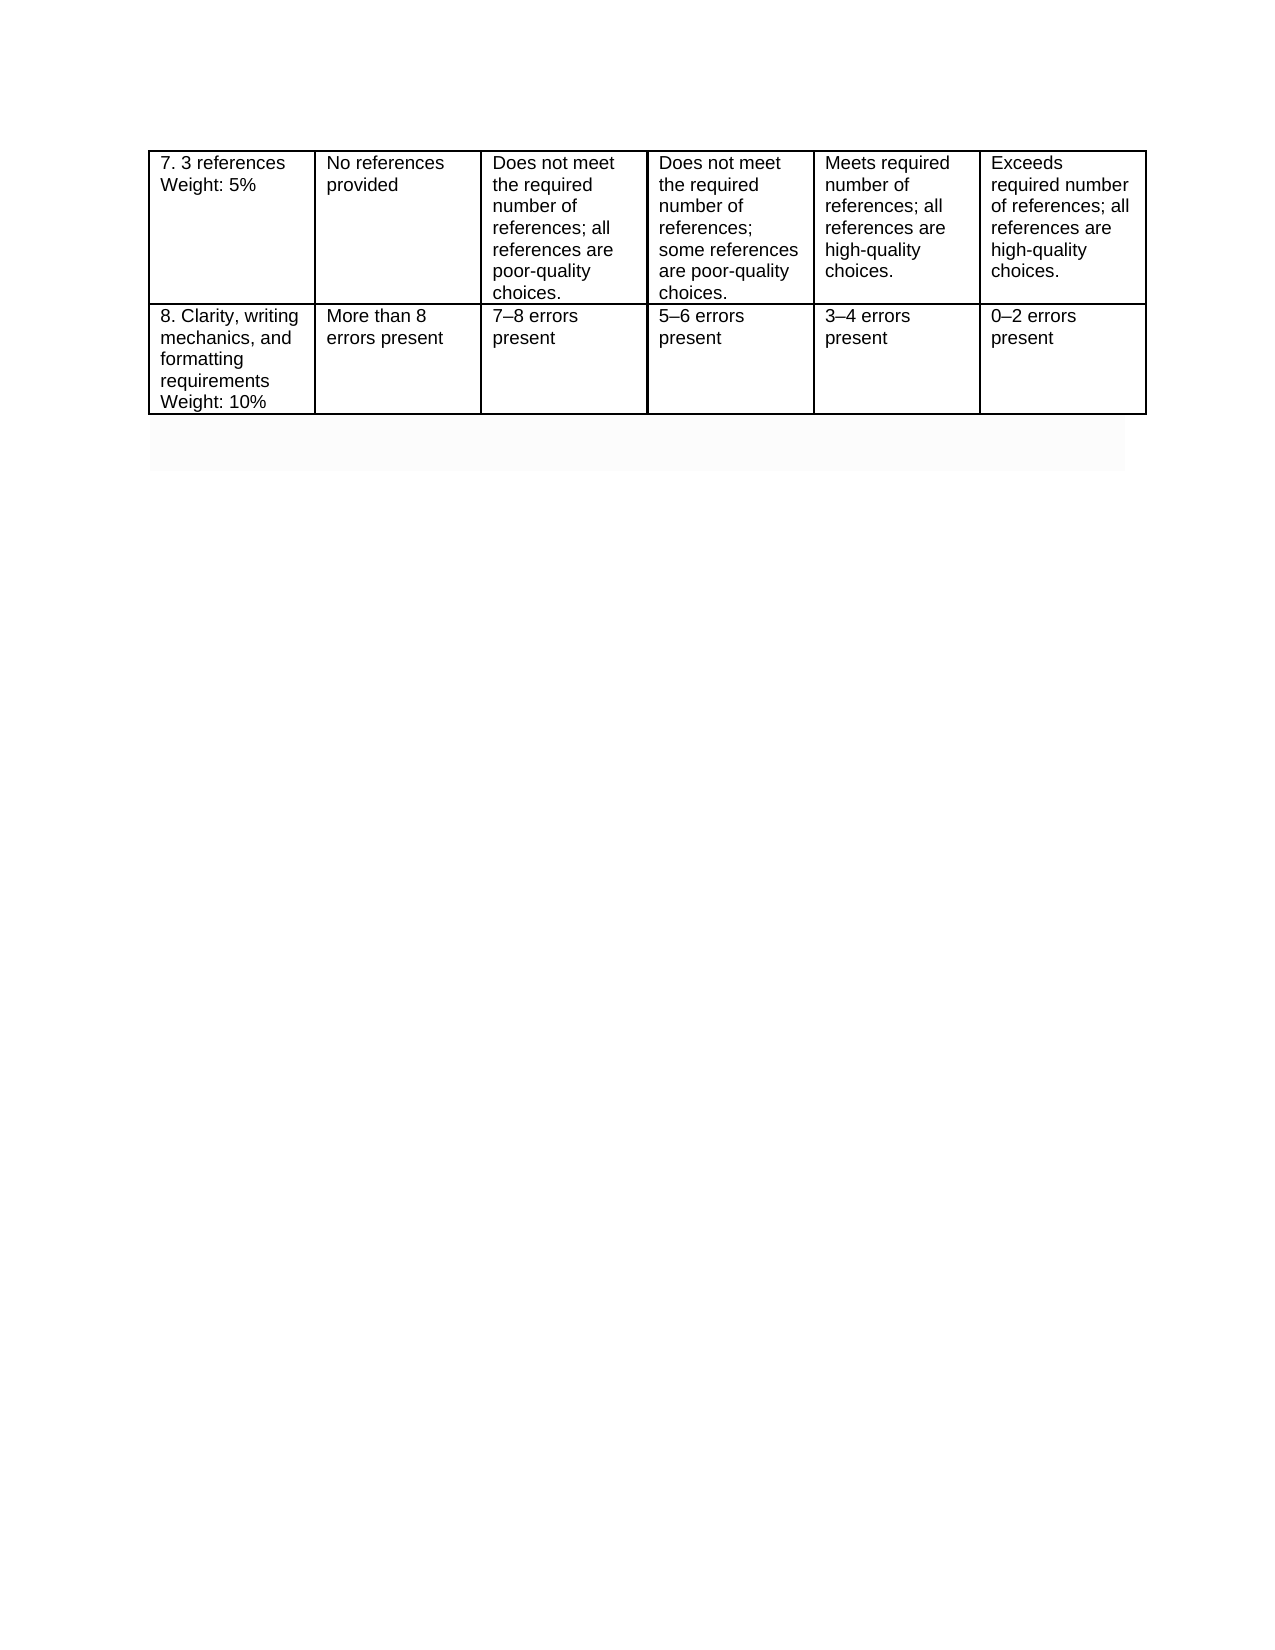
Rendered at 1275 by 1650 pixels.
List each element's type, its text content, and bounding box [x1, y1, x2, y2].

table_cell Does not meet the required number of references; some references are poor-quality choices. [649, 152, 813, 303]
table_cell 0–2 errors present [981, 305, 1145, 413]
table_cell Does not meet the required number of references; all references are poor-quality choices. [482, 152, 646, 303]
table_cell 7–8 errors present [482, 305, 646, 413]
table_cell Meets required number of references; all references are high-quality choices. [815, 152, 979, 303]
table_cell 8. Clarity, writing mechanics, and formatting requirements Weight: 10% [150, 305, 314, 413]
table_cell No references provided [316, 152, 480, 303]
table_cell More than 8 errors present [316, 305, 480, 413]
table_cell 7. 3 references Weight: 5% [150, 152, 314, 303]
table_cell 5–6 errors present [649, 305, 813, 413]
table_cell Exceeds required number of references; all references are high-quality choices. [981, 152, 1145, 303]
table_cell 3–4 errors present [815, 305, 979, 413]
